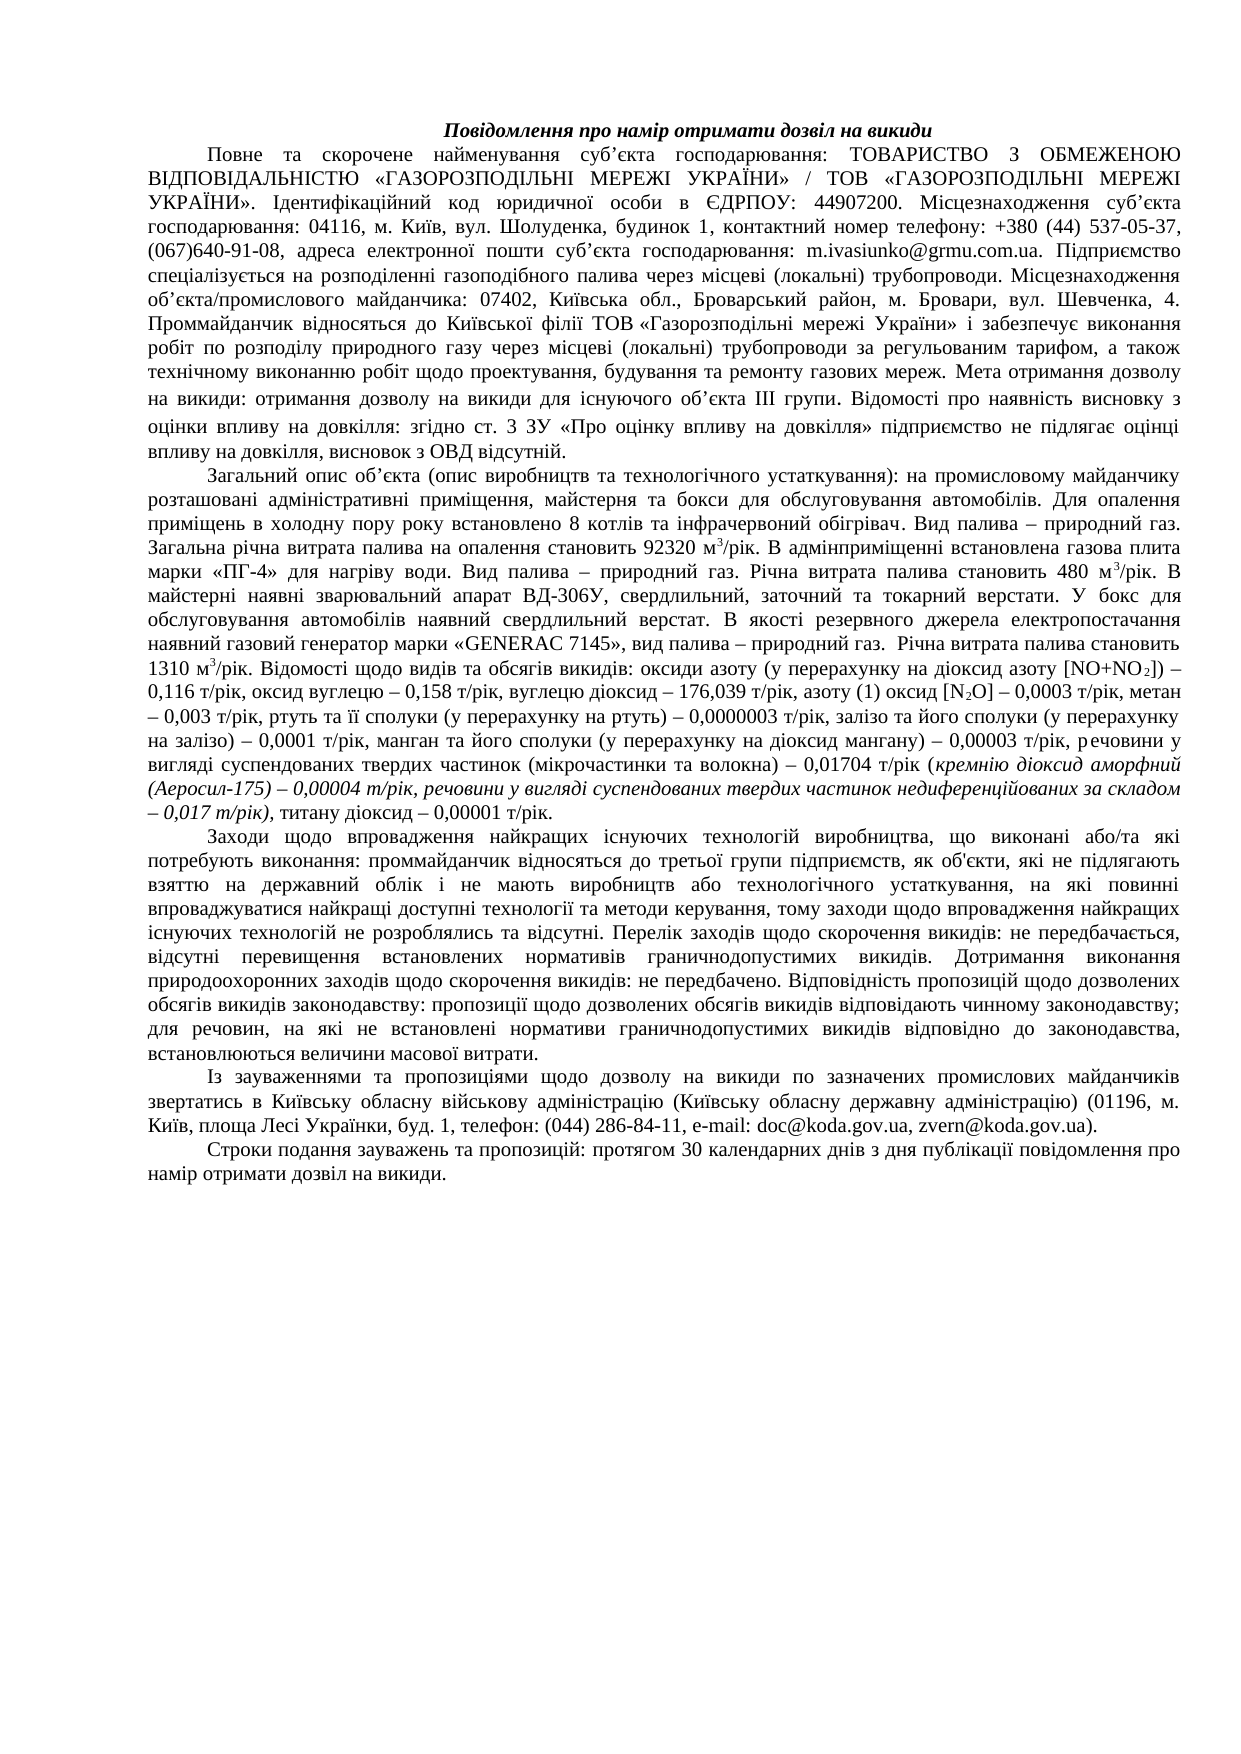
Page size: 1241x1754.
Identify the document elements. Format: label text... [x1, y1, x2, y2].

text Із зауваженнями та пропозиціями щодо дозволу на викиди по зазначених промислових майданчиків звертатись в Київську обласну військову адміністрацію (Київську обласну державну адміністрацію) (01196, м. Київ, площа Лесі Українки, буд. 1, телефон: (044) 286-84-11, e-mail: doc@koda.gov.ua, zvern@koda.gov.ua). [148, 1064, 1181, 1137]
text Заходи щодо впровадження найкращих існуючих технологій виробництва, що виконані або/та які потребують виконання: проммайданчик відносяться до третьої групи підприємств, як об'єкти, які не підлягають взяттю на державний облік і не мають виробництв або технологічного устаткування, на які повинні впроваджуватися найкращі доступні технології та методи керування, тому заходи щодо впровадження найкращих існуючих технологій не розроблялись та відсутні. Перелік заходів щодо скорочення викидів: не передбачається, відсутні перевищення встановлених нормативів граничнодопустимих викидів. Дотримання виконання природоохоронних заходів щодо скорочення викидів: не передбачено. Відповідність пропозицій щодо дозволених обсягів викидів законодавству: пропозиції щодо дозволених обсягів викидів відповідають чинному законодавству; для речовин, на які не встановлені нормативи граничнодопустимих викидів відповідно до законодавства, встановлюються величини масової витрати. [148, 824, 1181, 1064]
text Строки подання зауважень та пропозицій: протягом 30 календарних днів з дня публікації повідомлення про намір отримати дозвіл на викиди. [148, 1137, 1181, 1185]
text Повне та скорочене найменування суб’єкта господарювання: ТОВАРИСТВО З ОБМЕЖЕНОЮ ВІДПОВІДАЛЬНІСТЮ «ГАЗОРОЗПОДІЛЬНІ МЕРЕЖІ УКРАЇНИ» / ТОВ «ГАЗОРОЗПОДІЛЬНІ МЕРЕЖІ УКРАЇНИ». Ідентифікаційний код юридичної особи в ЄДРПОУ: 44907200. Місцезнаходження суб’єкта господарювання: 04116, м. Київ, вул. Шолуденка, будинок 1, контактний номер телефону: +380 (44) 537-05-37, (067)640-91-08, адреса електронної пошти суб’єкта господарювання: m.ivasiunko@grmu.com.ua. Підприємство спеціалізується на розподіленні газоподібного палива через місцеві (локальні) трубопроводи. Місцезнаходження об’єкта/промислового майданчика: 07402, Київська обл., Броварський район, м. Бровари, вул. Шевченка, 4. Проммайданчик відносяться до Київської філії ТОВ «Газорозподільні мережі України» і забезпечує виконання робіт по розподілу природного газу через місцеві (локальні) трубопроводи за регульованим тарифом, а також технічному виконанню робіт щодо проектування, будування та ремонту газових мереж. Мета отримання дозволу на викиди: отримання дозволу на викиди для існуючого об’єкта ІІІ групи. Відомості про наявність висновку з оцінки впливу на довкілля: згідно ст. 3 ЗУ «Про оцінку впливу на довкілля» підприємство не підлягає оцінці впливу на довкілля, висновок з ОВД відсутній. [148, 142, 1181, 463]
text Повідомлення про намір отримати дозвіл на викиди [148, 118, 1181, 142]
text Загальний опис об’єкта (опис виробництв та технологічного устаткування): на промисловому майданчику розташовані адміністративні приміщення, майстерня та бокси для обслуговування автомобілів. Для опалення приміщень в холодну пору року встановлено 8 котлів та інфрачервоний обігрівач. Вид палива – природний газ. Загальна річна витрата палива на опалення становить 92320 м3/рік. В адмінприміщенні встановлена газова плита марки «ПГ-4» для нагріву води. Вид палива – природний газ. Річна витрата палива становить 480 м3/рік. В майстерні наявні зварювальний апарат ВД-306У, свердлильний, заточний та токарний верстати. У бокс для обслуговування автомобілів наявний свердлильний верстат. В якості резервного джерела електропостачання наявний газовий генератор марки «GENERAC 7145», вид палива – природний газ. Річна витрата палива становить 1310 м3/рік. Відомості щодо видів та обсягів викидів: оксиди азоту (у перерахунку на діоксид азоту [NO+NO2]) – 0,116 т/рік, оксид вуглецю – 0,158 т/рік, вуглецю діоксид – 176,039 т/рік, азоту (1) оксид [N2О] – 0,0003 т/рік, метан – 0,003 т/рік, ртуть та її сполуки (у перерахунку на ртуть) – 0,0000003 т/рік, залізо та його сполуки (у перерахунку на залізо) – 0,0001 т/рік, манган та його сполуки (у перерахунку на діоксид мангану) – 0,00003 т/рік, речовини у вигляді суспендованих твердих частинок (мікрочастинки та волокна) – 0,01704 т/рік (кремнію діоксид аморфний (Аеросил-175) – 0,00004 т/рік, речовини у вигляді суспендованих твердих частинок недиференційованих за складом – 0,017 т/рік), титану діоксид – 0,00001 т/рік. [148, 463, 1181, 824]
